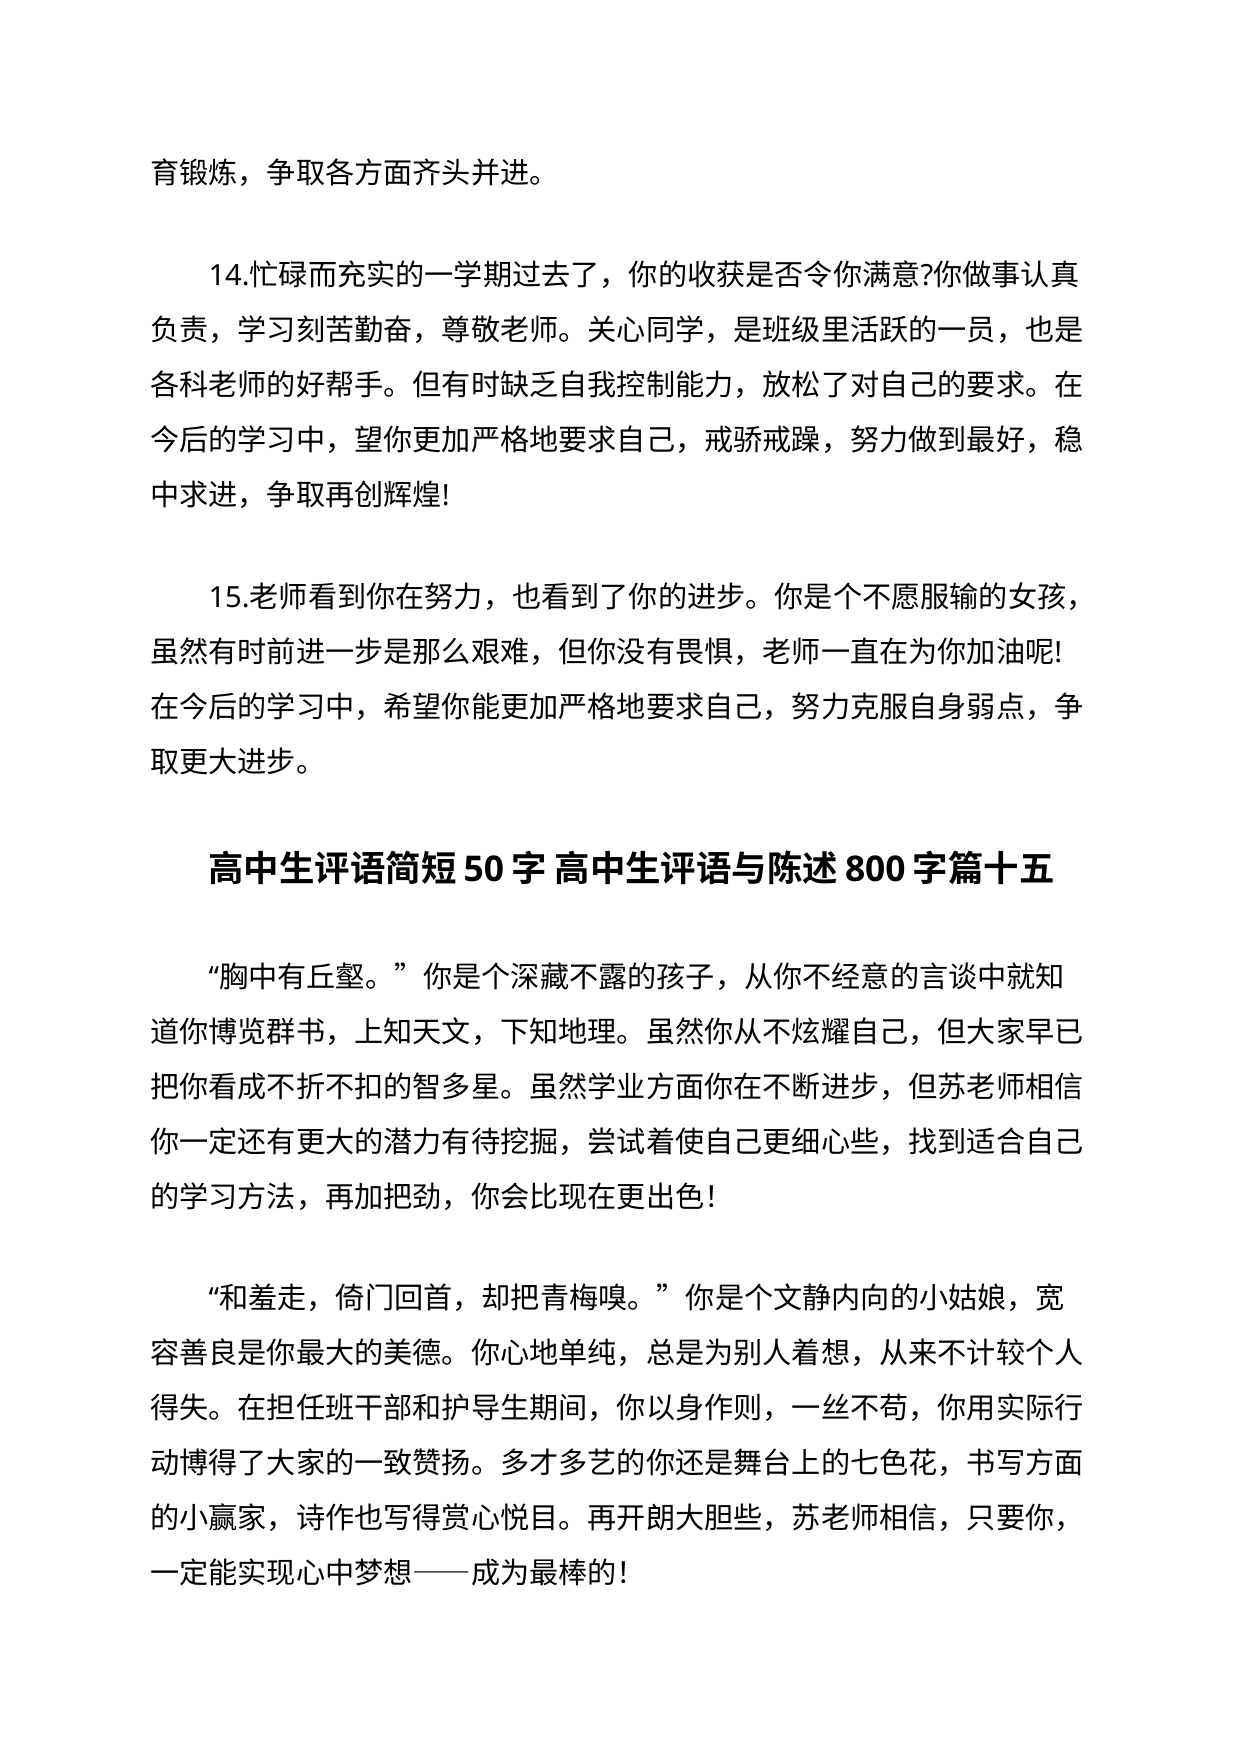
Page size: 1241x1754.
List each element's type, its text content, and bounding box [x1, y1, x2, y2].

text 14.忙碌而充实的一学期过去了，你的收获是否令你满意?你做事认真负责，学习刻苦勤奋，尊敬老师。关心同学，是班级里活跃的一员，也是各科老师的好帮手。但有时缺乏自我控制能力，放松了对自己的要求。在今后的学习中，望你更加严格地要求自己，戒骄戒躁，努力做到最好，稳中求进，争取再创辉煌! [150, 252, 1090, 514]
text “和羞走，倚门回首，却把青梅嗅。”你是个文静内向的小姑娘，宽容善良是你最大的美德。你心地单纯，总是为别人着想，从来不计较个人得失。在担任班干部和护导生期间，你以身作则，一丝不苟，你用实际行动博得了大家的一致赞扬。多才多艺的你还是舞台上的七色花，书写方面的小赢家，诗作也写得赏心悦目。再开朗大胆些，苏老师相信，只要你，一定能实现心中梦想——成为最棒的！ [150, 1275, 1090, 1592]
text “胸中有丘壑。”你是个深藏不露的孩子，从你不经意的言谈中就知道你博览群书，上知天文，下知地理。虽然你从不炫耀自己，但大家早已把你看成不折不扣的智多星。虽然学业方面你在不断进步，但苏老师相信你一定还有更大的潜力有待挖掘，尝试着使自己更细心些，找到适合自己的学习方法，再加把劲，你会比现在更出色！ [150, 954, 1090, 1216]
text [150, 150, 1090, 192]
text 15.老师看到你在努力，也看到了你的进步。你是个不愿服输的女孩，虽然有时前进一步是那么艰难，但你没有畏惧，老师一直在为你加油呢!在今后的学习中，希望你能更加严格地要求自己，努力克服自身弱点，争取更大进步。 [150, 573, 1090, 781]
text 高中生评语简短50字 高中生评语与陈述800字篇十五 [150, 840, 1090, 891]
